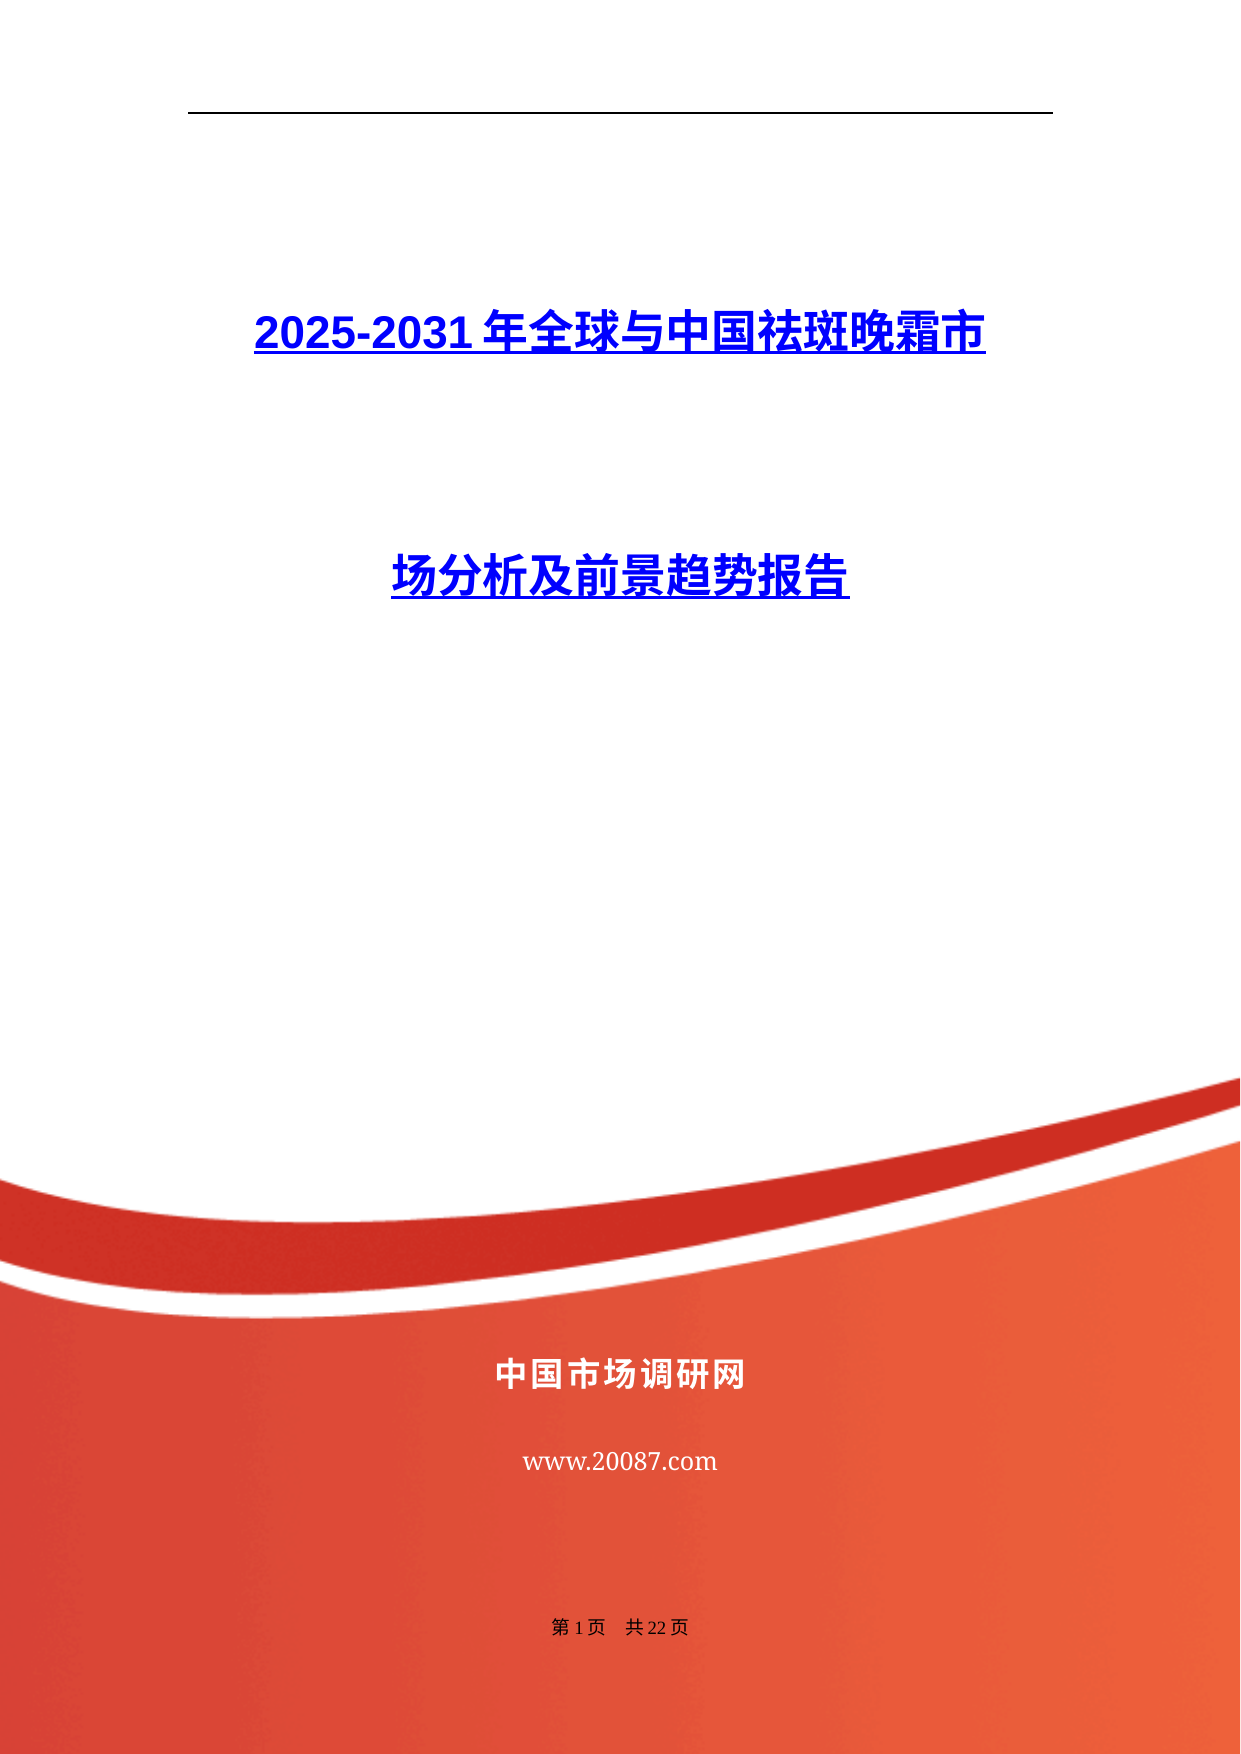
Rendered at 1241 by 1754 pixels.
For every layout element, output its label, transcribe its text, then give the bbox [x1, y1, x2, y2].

subtitle 中国市场调研网 [187, 1339, 1053, 1404]
text www.20087.com [187, 1428, 1053, 1493]
table_header 2025-2031年全球与中国祛斑晚霜市场分析及前景趋势报告 [188, 207, 1053, 773]
picture [0, 1006, 1241, 1754]
